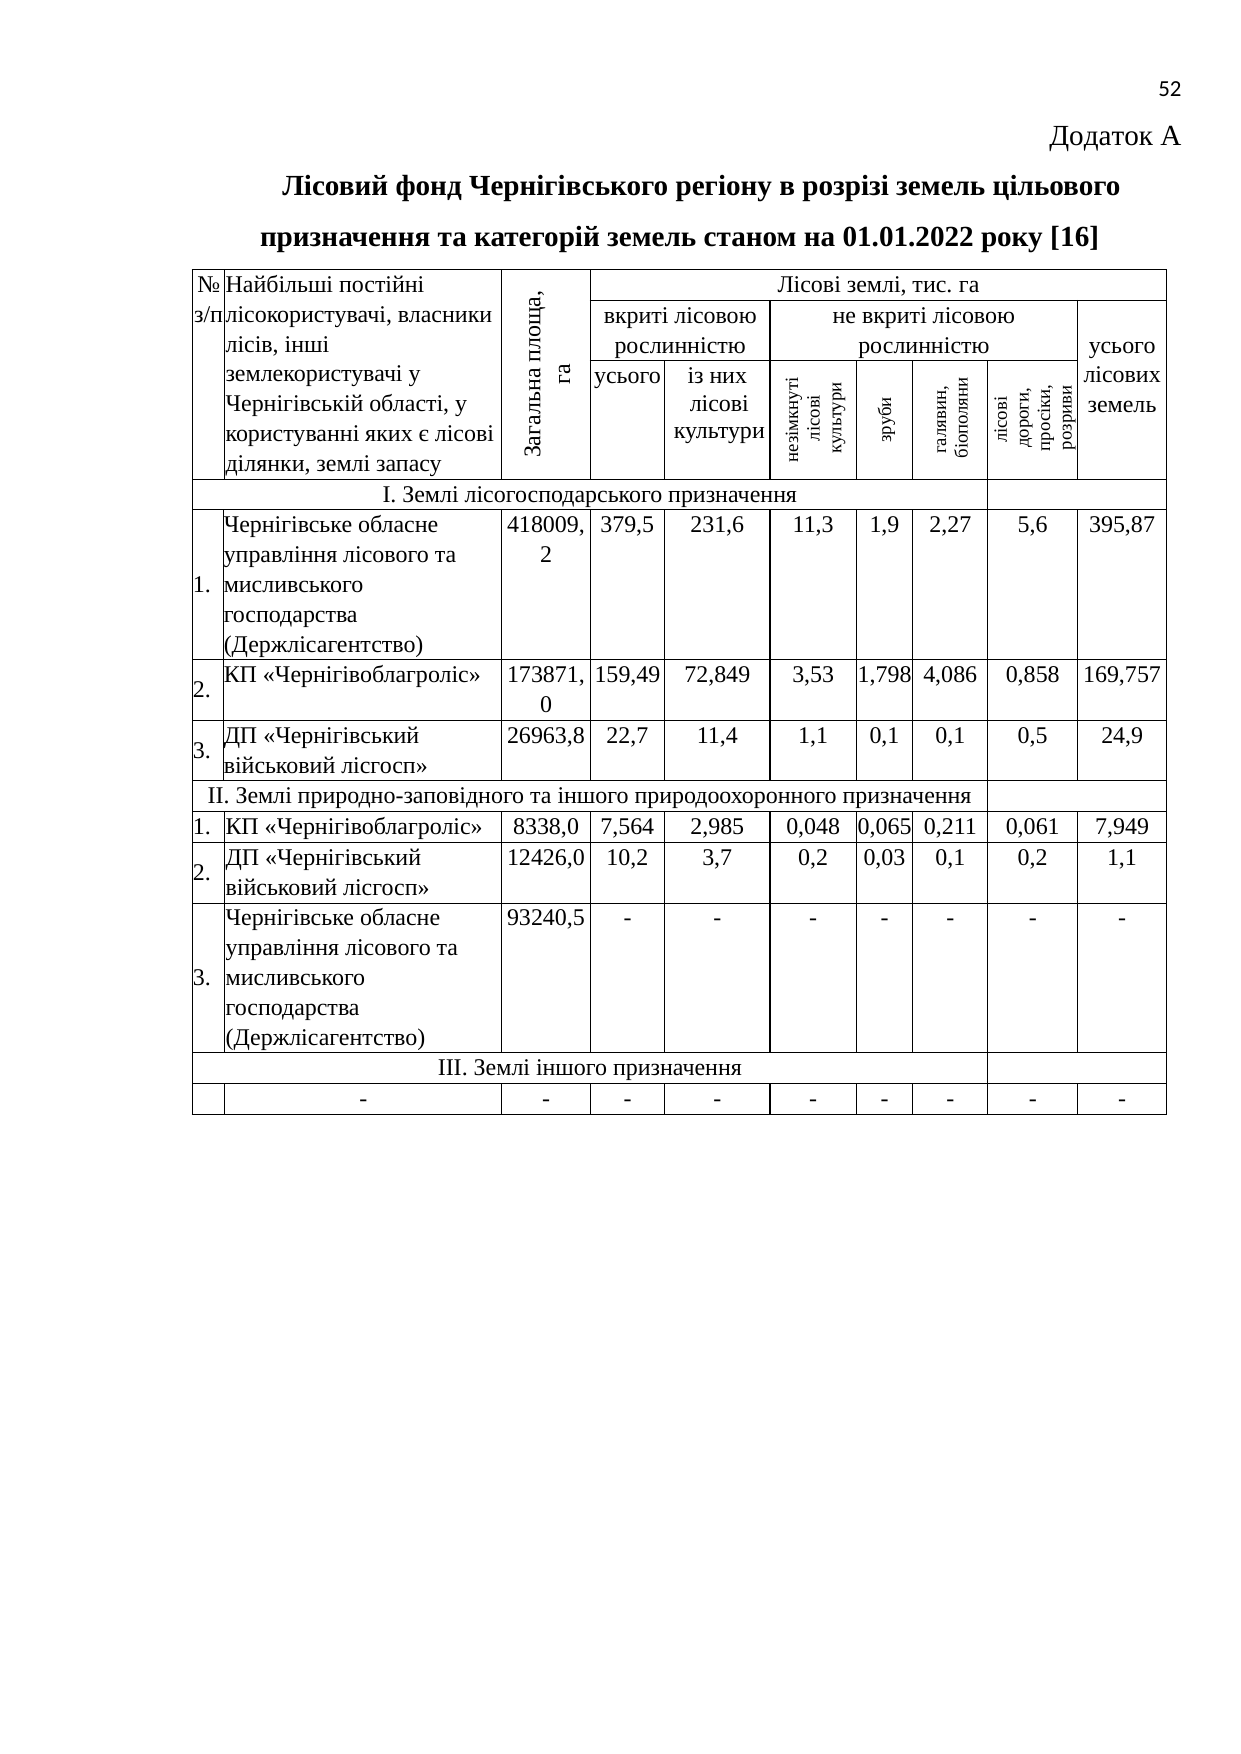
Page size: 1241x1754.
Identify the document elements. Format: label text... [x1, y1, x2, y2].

table_cell 379,5 [591, 510, 664, 659]
table_cell КП «Чернігівоблагроліс» [224, 660, 501, 720]
table_cell 93240,5 [502, 904, 590, 1052]
table_cell 7,949 [1078, 812, 1166, 842]
table_cell 169,757 [1078, 660, 1166, 720]
table_cell 0,03 [857, 843, 912, 902]
table_cell 2,985 [665, 812, 769, 842]
table_cell [988, 480, 1166, 509]
table_cell - [591, 904, 664, 1052]
table_cell зруби [857, 361, 912, 478]
table_cell - [857, 1084, 912, 1114]
table_cell 0,1 [857, 721, 912, 780]
table_cell із них лісові культури [665, 361, 769, 478]
table_cell - [913, 1084, 987, 1114]
table_cell Чернігівське обласне управління лісового та мисливського господарства (Держлісагентство) [225, 904, 501, 1052]
table_cell усього лісових земель [1078, 301, 1166, 478]
table_cell 0,2 [988, 843, 1077, 902]
table_cell 2. [193, 843, 224, 902]
table_cell 3,7 [665, 843, 769, 902]
table_cell ІІ. Землі природно-заповідного та іншого природоохоронного призначення [193, 781, 987, 811]
table_cell 4,086 [913, 660, 987, 720]
table_cell усього [591, 361, 664, 478]
table_cell 0,1 [913, 843, 987, 902]
table_cell 11,4 [665, 721, 769, 780]
table_cell 0,048 [771, 812, 856, 842]
table_header Найбільші постійні лісокористувачі, власники лісів, інші землекористувачі у Чернігівській області, у користуванні яких є лісові ділянки, землі запасу [225, 270, 501, 478]
table_header Загальна площа, га [502, 270, 590, 478]
table_cell - [1078, 904, 1166, 1052]
table_cell 418009,2 [502, 510, 590, 659]
text Лісовий фонд Чернігівського регіону в розрізі земель цільового призначення та категорій земель станом на 01.01.2022 року [12] [177, 168, 1181, 252]
table_cell - [988, 904, 1077, 1052]
table_header № з/п [193, 270, 224, 478]
table_header Лісові землі, тис. га [591, 270, 1166, 300]
table_cell 2,27 [913, 510, 987, 659]
table_cell 1,1 [771, 721, 856, 780]
table_cell КП «Чернігівоблагроліс» [225, 812, 501, 842]
text Додаток А [177, 118, 1181, 152]
table_cell 1,9 [857, 510, 912, 659]
table_cell 1,798 [857, 660, 912, 720]
table_cell - [771, 1084, 856, 1114]
table_cell Чернігівське обласне управління лісового та мисливського господарства (Держлісагентство) [224, 510, 501, 659]
table_cell - [1078, 1084, 1166, 1114]
table_cell ДП «Чернігівський військовий лісгосп» [225, 843, 501, 902]
table_cell 3. [193, 904, 224, 1052]
table_cell 26963,8 [502, 721, 590, 780]
table_cell незімкнуті лісові культури [771, 361, 856, 478]
table_cell - [665, 1084, 769, 1114]
table_cell 0,211 [913, 812, 987, 842]
table_cell І. Землі лісогосподарського призначення [193, 480, 987, 509]
table_cell - [591, 1084, 664, 1114]
table_cell 231,6 [665, 510, 769, 659]
table_cell 0,2 [771, 843, 856, 902]
table_cell не вкриті лісовою рослинністю [771, 301, 1077, 360]
table_cell 1. [193, 510, 223, 659]
table_cell 3. [193, 721, 223, 780]
table_cell 3,53 [771, 660, 856, 720]
table_cell 395,87 [1078, 510, 1166, 659]
table_cell [988, 1053, 1166, 1083]
table_cell 173871,0 [502, 660, 590, 720]
table_cell 22,7 [591, 721, 664, 780]
table_cell ДП «Чернігівський військовий лісгосп» [224, 721, 501, 780]
table_cell 10,2 [591, 843, 664, 902]
table_cell - [913, 904, 987, 1052]
table_cell - [771, 904, 856, 1052]
table_cell 0,5 [988, 721, 1077, 780]
table_cell - [665, 904, 769, 1052]
table_cell лісові дороги, просіки, розриви [988, 361, 1077, 478]
table_cell галявин, біополяни [913, 361, 987, 478]
table_cell 0,858 [988, 660, 1077, 720]
table_cell - [857, 904, 912, 1052]
table_cell [988, 781, 1166, 811]
table_cell 0,065 [857, 812, 912, 842]
table_cell ІІІ. Землі іншого призначення [193, 1053, 987, 1083]
table_cell 11,3 [771, 510, 856, 659]
table_cell - [988, 1084, 1077, 1114]
table_cell 7,564 [591, 812, 664, 842]
table_cell 72,849 [665, 660, 769, 720]
table_cell 0,061 [988, 812, 1077, 842]
table_cell 1,1 [1078, 843, 1166, 902]
table_cell 5,6 [988, 510, 1077, 659]
table_cell - [225, 1084, 501, 1114]
table_cell [193, 1084, 224, 1114]
table_cell 24,9 [1078, 721, 1166, 780]
table_cell 159,49 [591, 660, 664, 720]
table_cell 0,1 [913, 721, 987, 780]
table_cell 8338,0 [502, 812, 590, 842]
table_cell 2. [193, 660, 223, 720]
table_cell 1. [193, 812, 224, 842]
table_cell 12426,0 [502, 843, 590, 902]
table_cell - [502, 1084, 590, 1114]
table_cell вкриті лісовою рослинністю [591, 301, 769, 360]
